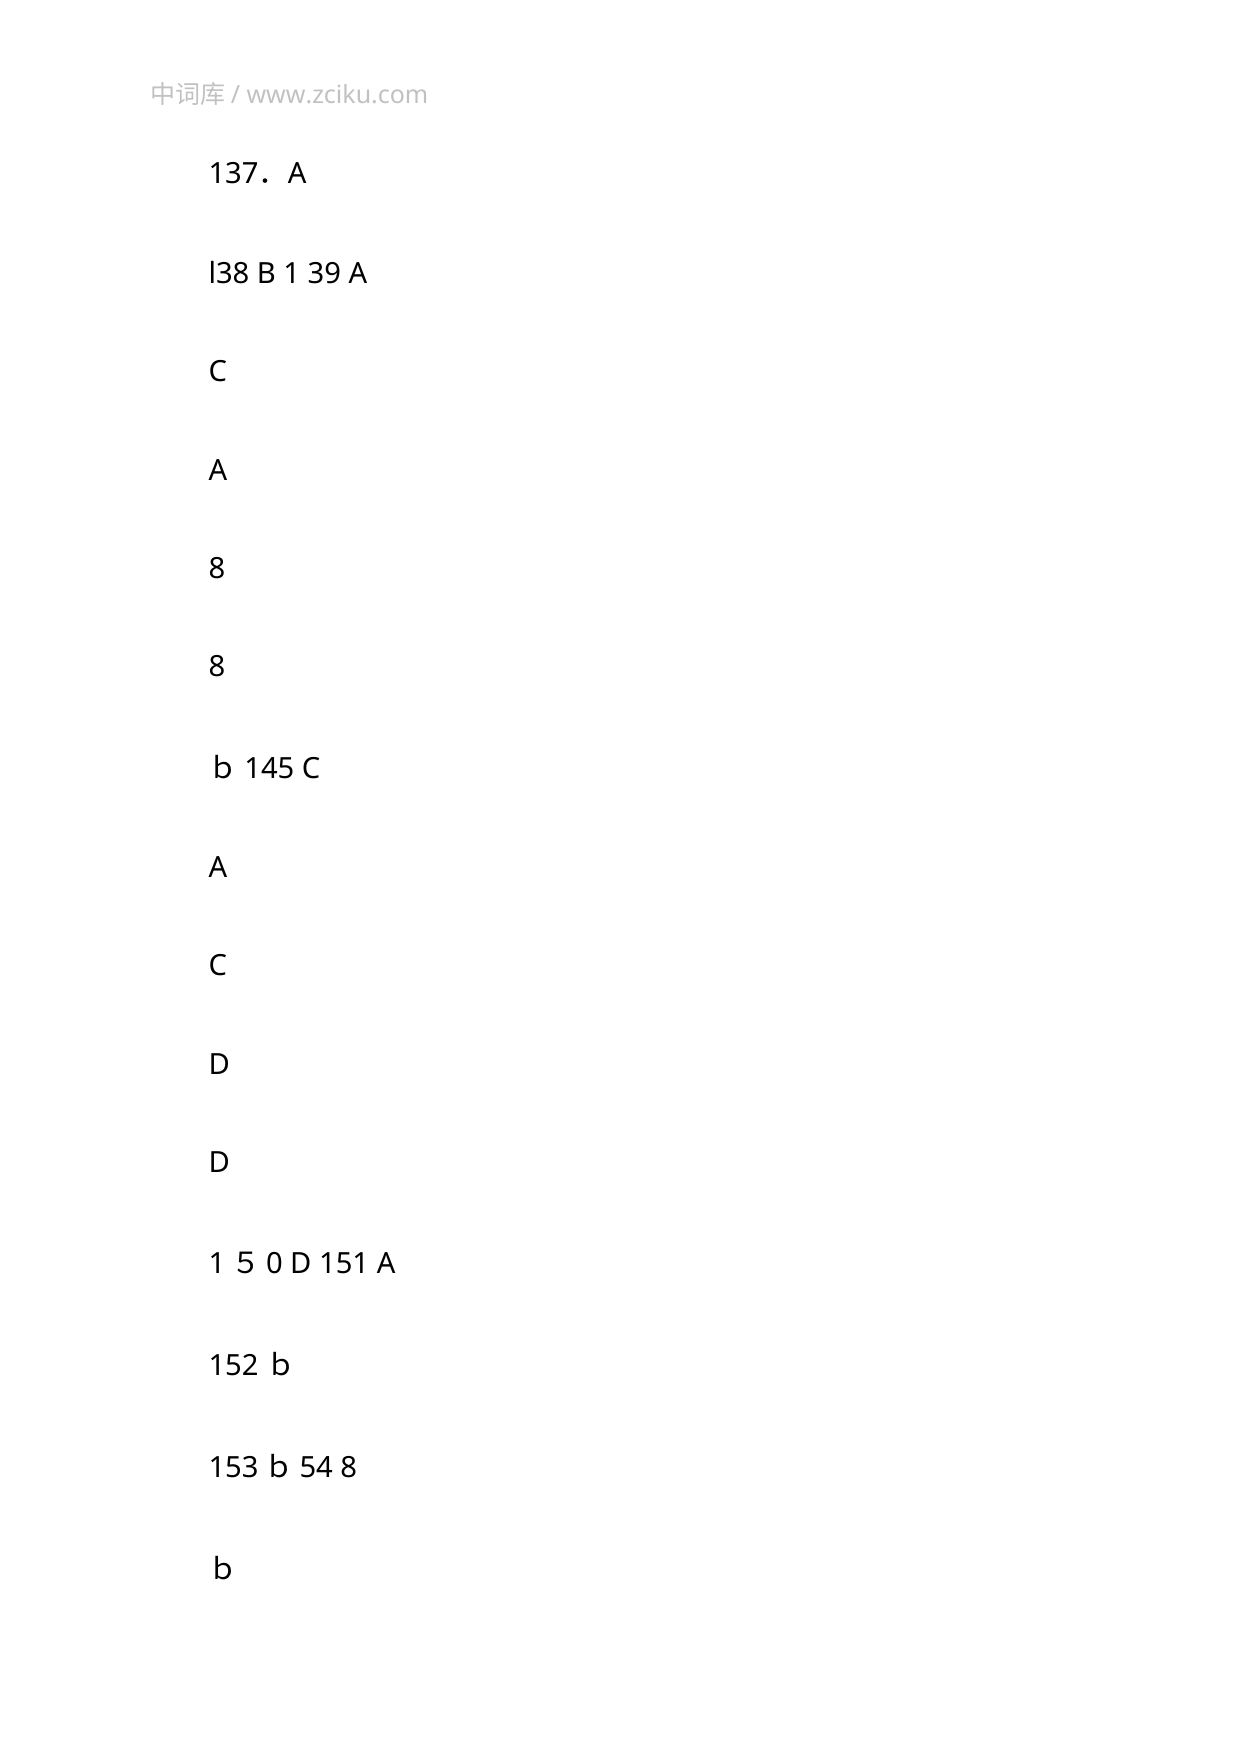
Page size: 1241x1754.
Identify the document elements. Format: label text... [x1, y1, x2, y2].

text A [150, 449, 1090, 488]
text C [150, 350, 1090, 390]
text 153ｂ54 8 [150, 1444, 1090, 1486]
text 137．A [150, 150, 1090, 192]
text ｂ [150, 1546, 1090, 1588]
text 152 ｂ [150, 1342, 1090, 1384]
text 8 [150, 547, 1090, 587]
text D [150, 1141, 1090, 1181]
text D [150, 1043, 1090, 1083]
text ｂ 145 C [150, 744, 1090, 787]
text A [150, 846, 1090, 886]
text 1５0 D 151 A [150, 1240, 1090, 1282]
text l38 B 1 39 A [150, 252, 1090, 292]
text 8 [150, 646, 1090, 685]
text C [150, 944, 1090, 984]
